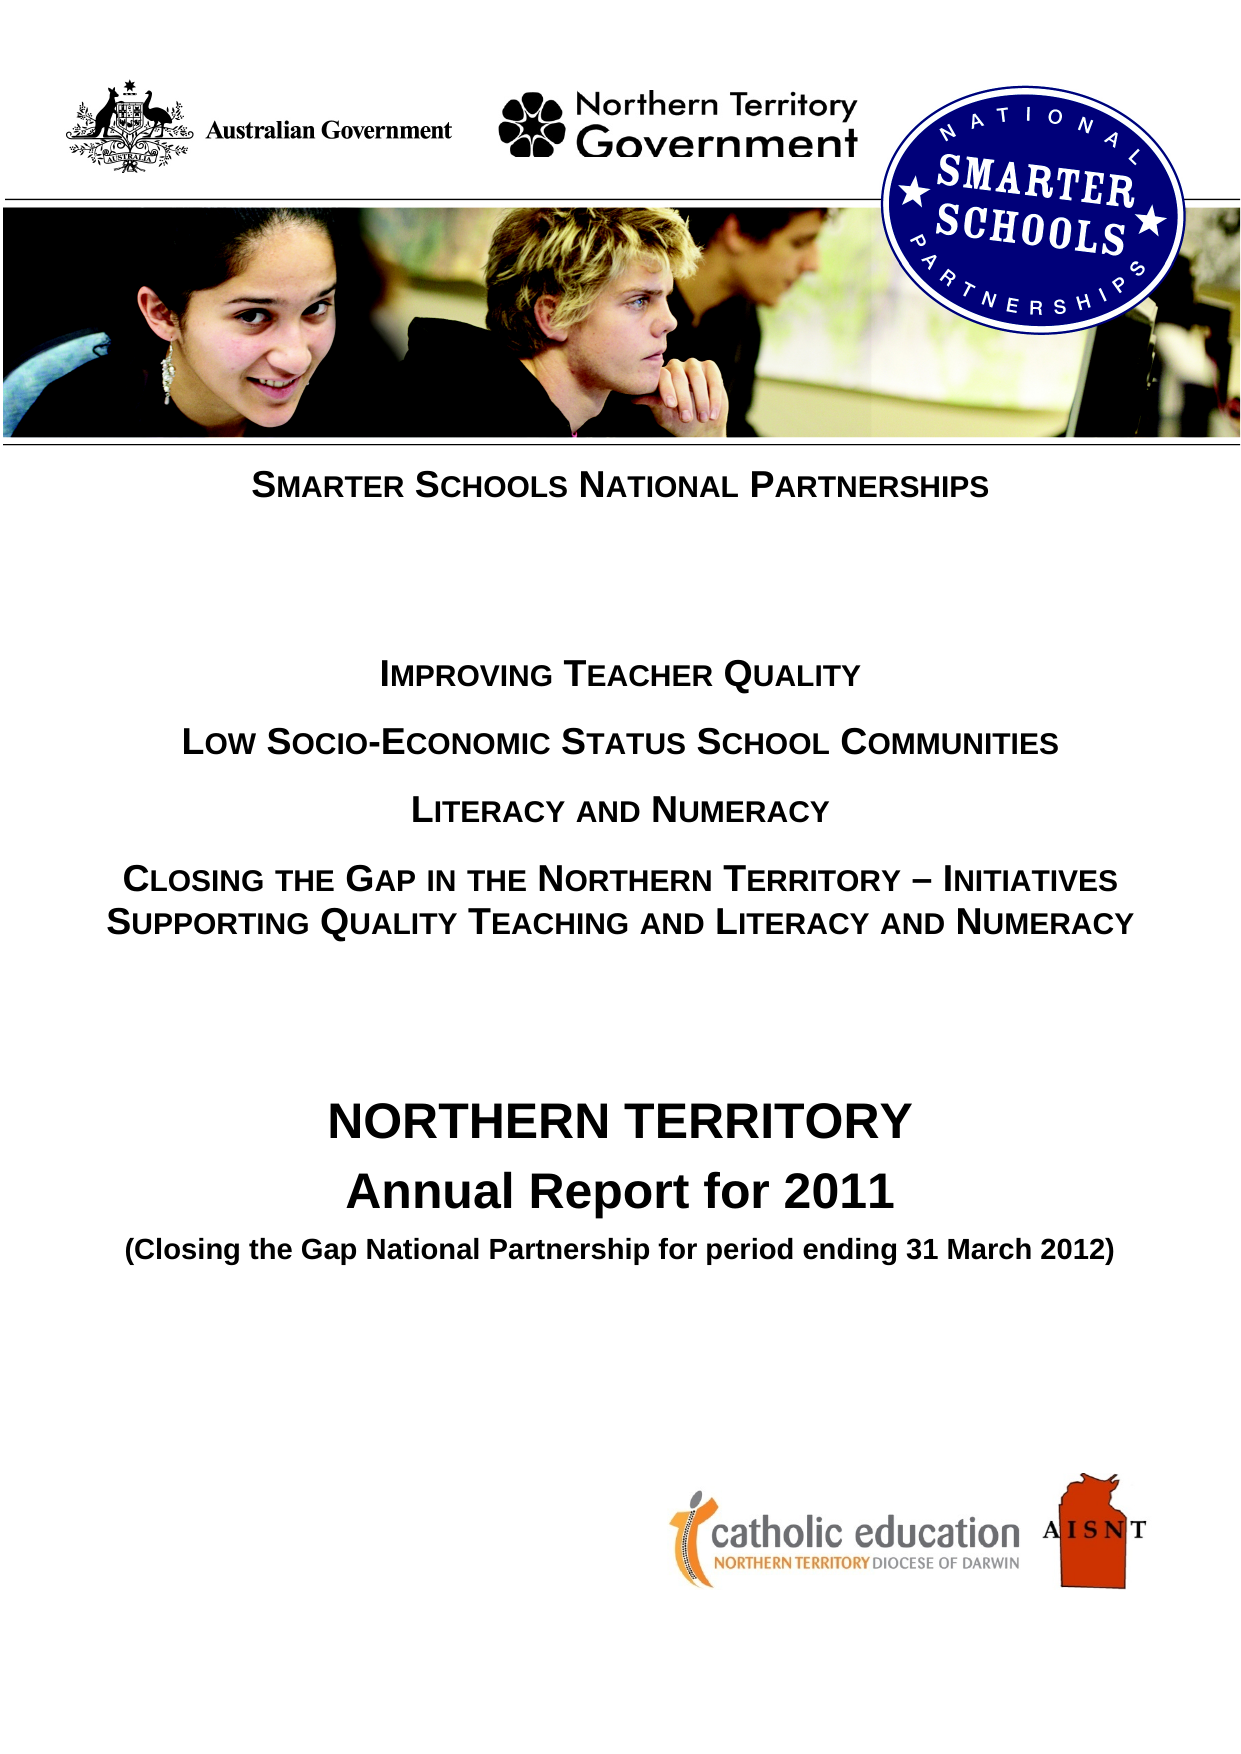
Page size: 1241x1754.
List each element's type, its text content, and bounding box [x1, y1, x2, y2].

picture [3, 73, 1241, 454]
subtitle Low Socio-Economic Status School Communities [89, 719, 1152, 763]
picture [1042, 1473, 1152, 1590]
subtitle Annual Report for 2011 [89, 1162, 1152, 1219]
picture [667, 1486, 1022, 1590]
subtitle Smarter Schools National Partnerships [89, 462, 1152, 505]
subtitle Closing the Gap in the Northern Territory – Initiatives Supporting Quality Teaching and Literacy and Numeracy [89, 856, 1152, 942]
subtitle Improving Teacher Quality [89, 651, 1152, 694]
subtitle (Closing the Gap National Partnership for period ending 31 March 2012) [89, 1232, 1152, 1266]
subtitle Literacy and Numeracy [89, 788, 1152, 831]
text NORTHERN TERRITORY [89, 1092, 1152, 1149]
